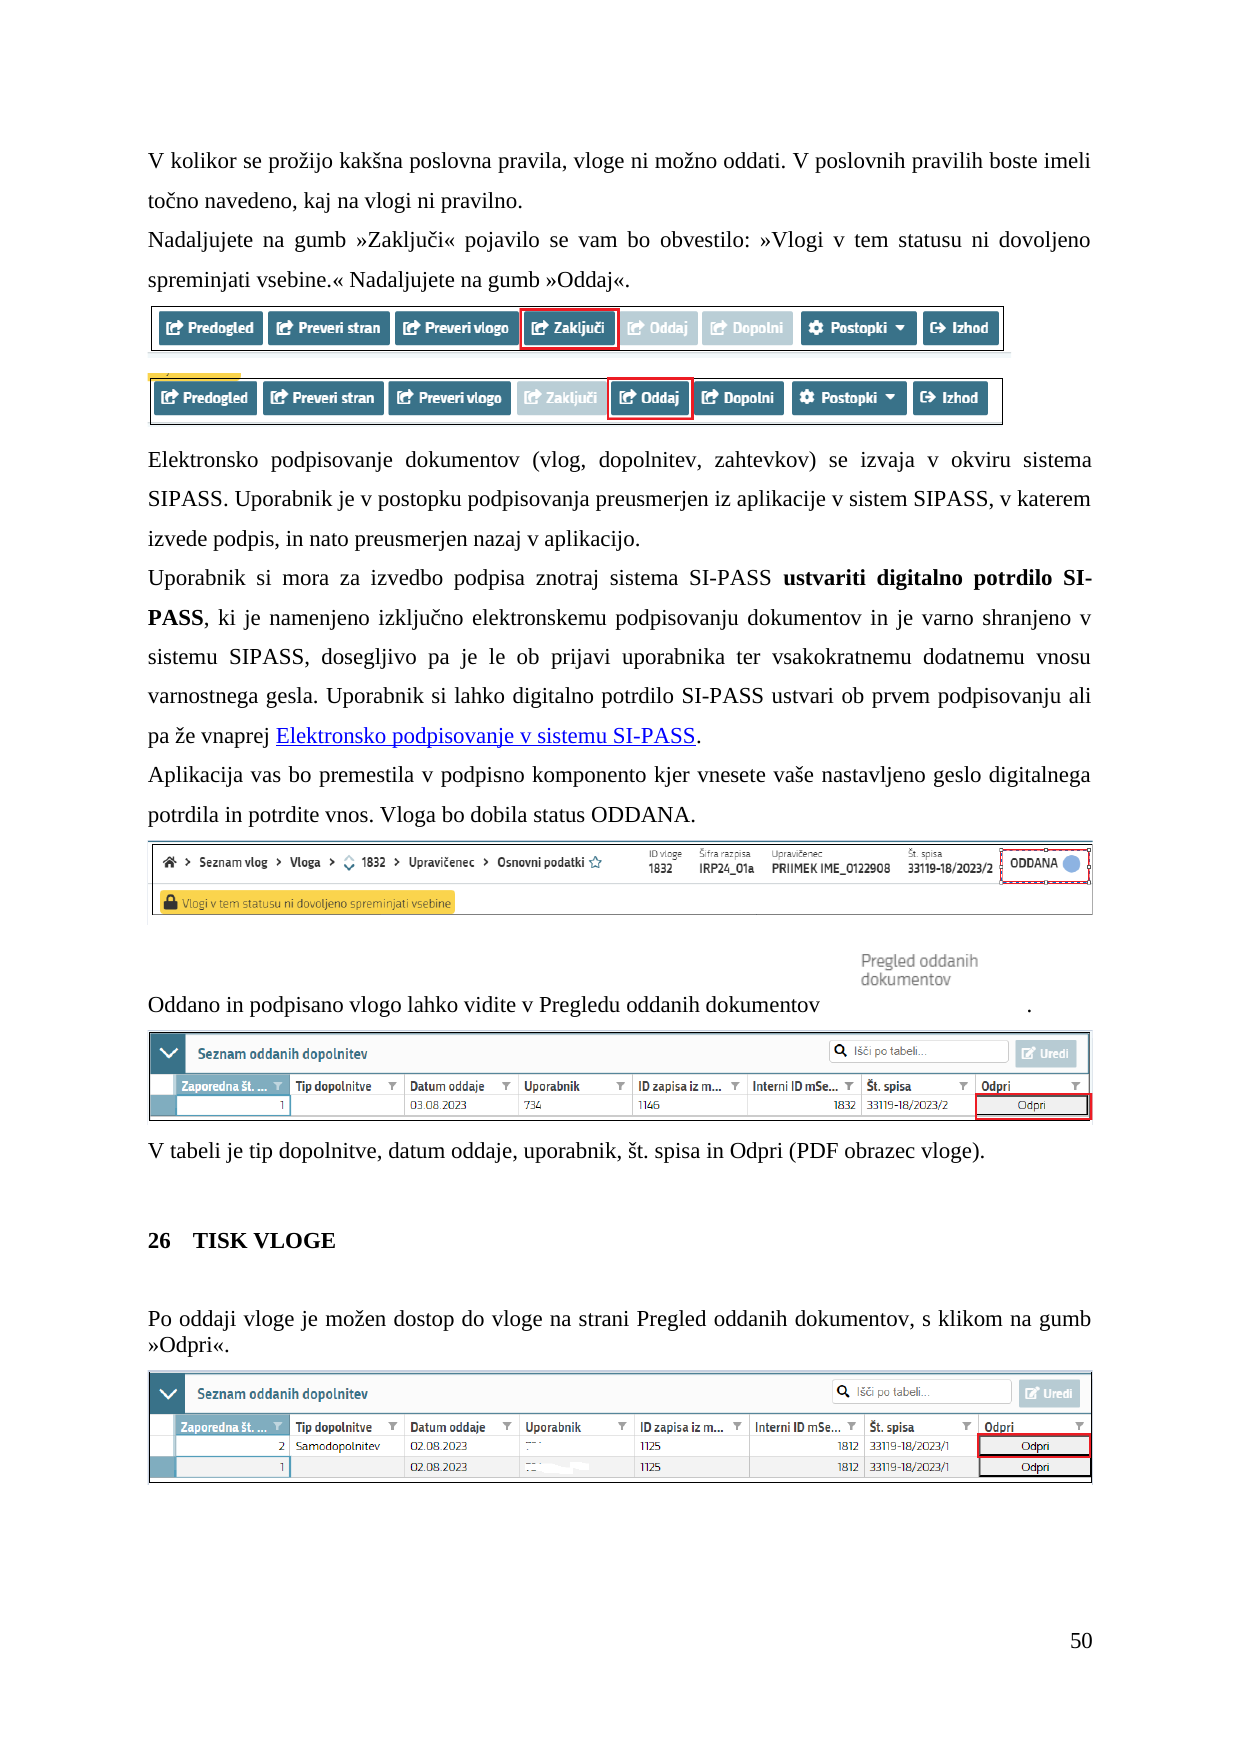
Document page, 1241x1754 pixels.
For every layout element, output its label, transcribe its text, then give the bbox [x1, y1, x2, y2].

picture [826, 938, 1027, 1013]
text Aplikacija vas bo premestila v podpisno komponento kjer vnesete vaše nastavljeno geslo digitalnega potrdila in potrdite vnos. Vloga bo dobila status ODDANA. [148, 761, 1093, 827]
picture [147, 840, 1093, 925]
text Uporabnik si mora za izvedbo podpisa znotraj sistema SI-PASS ustvariti digitalno potrdilo SI-PASS, ki je namenjeno izključno elektronskemu podpisovanju dokumentov in je varno shranjeno v sistemu SIPASS, dosegljivo pa je le ob prijavi uporabnika ter vsakokratnemu dodatnemu vnosu varnostnega gesla. Uporabnik si lahko digitalno potrdilo SI-PASS ustvari ob prvem podpisovanju ali pa že vnaprej Elektronsko podpisovanje v sistemu SI-PASS. [148, 564, 1093, 748]
subtitle TISK VLOGE [148, 1227, 1093, 1253]
text Oddano in podpisano vlogo lahko vidite v Pregledu oddanih dokumentov . [148, 925, 1093, 1017]
text Nadaljujete na gumb »Zaključi« pojavilo se vam bo obvestilo: »Vlogi v tem statusu ni dovoljeno spreminjati vsebine.« Nadaljujete na gumb »Oddaj«. [148, 227, 1093, 292]
text V tabeli je tip dopolnitve, datum oddaje, uporabnik, št. spisa in Odpri (PDF obrazec vloge). [148, 1138, 1093, 1164]
picture [147, 305, 1012, 360]
text V kolikor se prožijo kakšna poslovna pravila, vloge ni možno oddati. V poslovnih pravilih boste imeli točno navedeno, kaj na vlogi ni pravilno. [148, 148, 1093, 213]
picture [147, 1030, 1093, 1125]
text Po oddaji vloge je možen dostop do vloge na strani Pregled oddanih dokumentov, s klikom na gumb »Odpri«. [148, 1305, 1093, 1357]
picture [147, 373, 1016, 433]
picture [147, 1370, 1093, 1485]
text Elektronsko podpisovanje dokumentov (vlog, dopolnitev, zahtevkov) se izvaja v okviru sistema SIPASS. Uporabnik je v postopku podpisovanja preusmerjen iz aplikacije v sistem SIPASS, v katerem izvede podpis, in nato preusmerjen nazaj v aplikacijo. [148, 446, 1093, 551]
